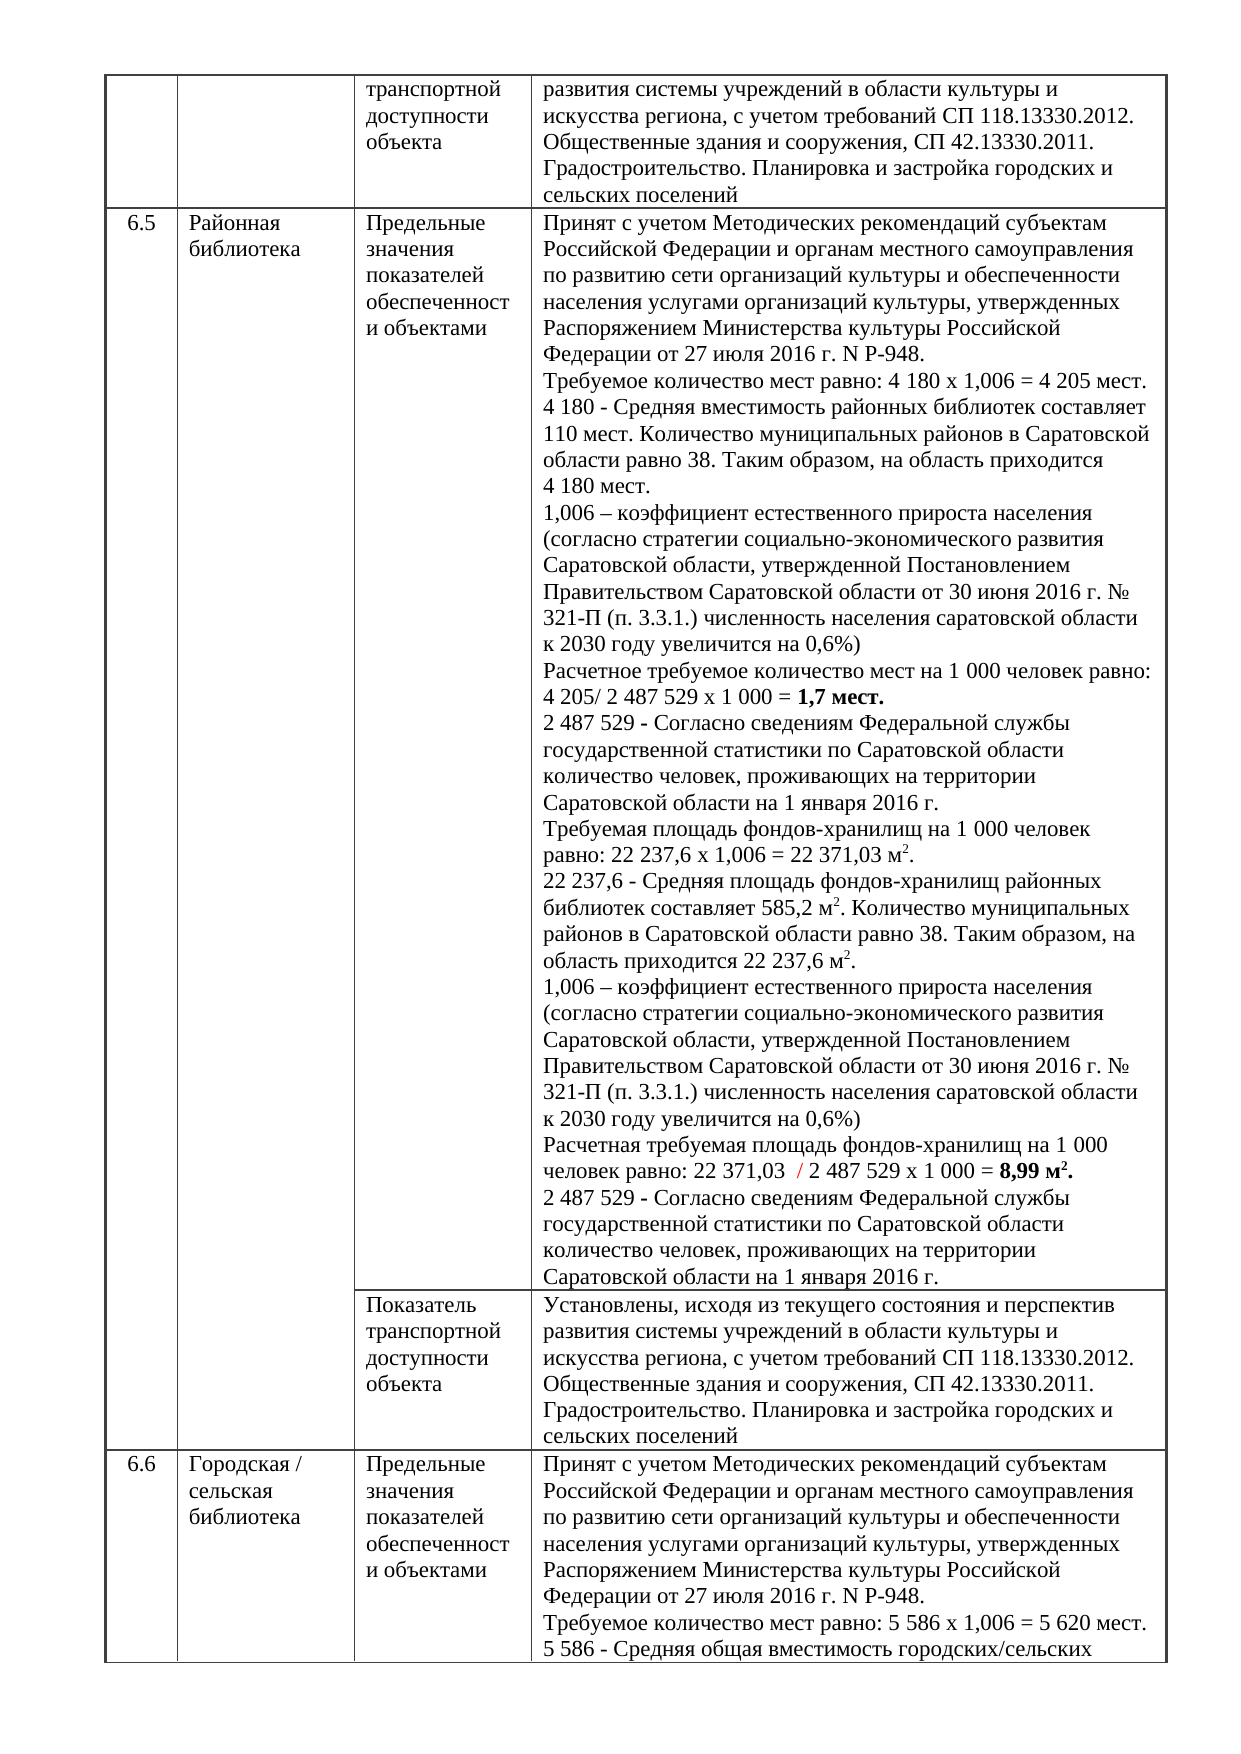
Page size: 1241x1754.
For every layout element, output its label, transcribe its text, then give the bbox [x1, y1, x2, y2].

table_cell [178, 1451, 354, 1661]
table_cell Принят с учетом Методических рекомендаций субъектам Российской Федерации и органам местного самоуправления по развитию сети организаций культуры и обеспеченности населения услугами организаций культуры, утвержденных Распоряжением Министерства культуры Российской Федерации от 27 июля 2016 г. N Р-948. Требуемое количество мест равно: 4 180 х 1,006 = 4 205 мест. 4 180 - Средняя вместимость районных библиотек составляет 110 мест. Количество муниципальных районов в Саратовской области равно 38. Таким образом, на область приходится 4 180 мест. 1,006 – коэффициент естественного прироста населения (согласно стратегии социально-экономического развития Саратовской области, утвержденной Постановлением Правительством Саратовской области от 30 июня 2016 г. № 321-П (п. 3.3.1.) численность населения саратовской области к 2030 году увеличится на 0,6%) Расчетное требуемое количество мест на 1 000 человек равно: 4 205/ 2 487 529 х 1 000 = 1,7 мест. 2 487 529 - Согласно сведениям Федеральной службы государственной статистики по Саратовской области количество человек, проживающих на территории Саратовской области на 1 января 2016 г. Требуемая площадь фондов-хранилищ на 1 000 человек равно: 22 237,6 х 1,006 = 22 371,03 м2. 22 237,6 - Средняя площадь фондов-хранилищ районных библиотек составляет 585,2 м2. Количество муниципальных районов в Саратовской области равно 38. Таким образом, на область приходится 22 237,6 м2. 1,006 – коэффициент естественного прироста населения (согласно стратегии социально-экономического развития Саратовской области, утвержденной Постановлением Правительством Саратовской области от 30 июня 2016 г. № 321-П (п. 3.3.1.) численность населения саратовской области к 2030 году увеличится на 0,6%) Расчетная требуемая площадь фондов-хранилищ на 1 000 человек равно: 22 371,03 / 2 487 529 х 1 000 = 8,99 м2. 2 487 529 - Согласно сведениям Федеральной службы государственной статистики по Саратовской области количество человек, проживающих на территории Саратовской области на 1 января 2016 г. [532, 209, 1165, 1289]
table_cell Показатель транспортной доступности объекта [355, 1291, 531, 1449]
table_cell 6.5 [107, 209, 177, 1449]
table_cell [532, 76, 1165, 207]
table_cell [355, 1451, 531, 1661]
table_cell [532, 1451, 1165, 1661]
table_cell Районная библиотека [178, 209, 354, 1449]
table_cell Предельные значения показателей обеспеченности объектами [355, 209, 531, 1289]
table_cell 6.6 [107, 1451, 177, 1661]
table_cell Показатель транспортной доступности объекта [355, 76, 531, 207]
